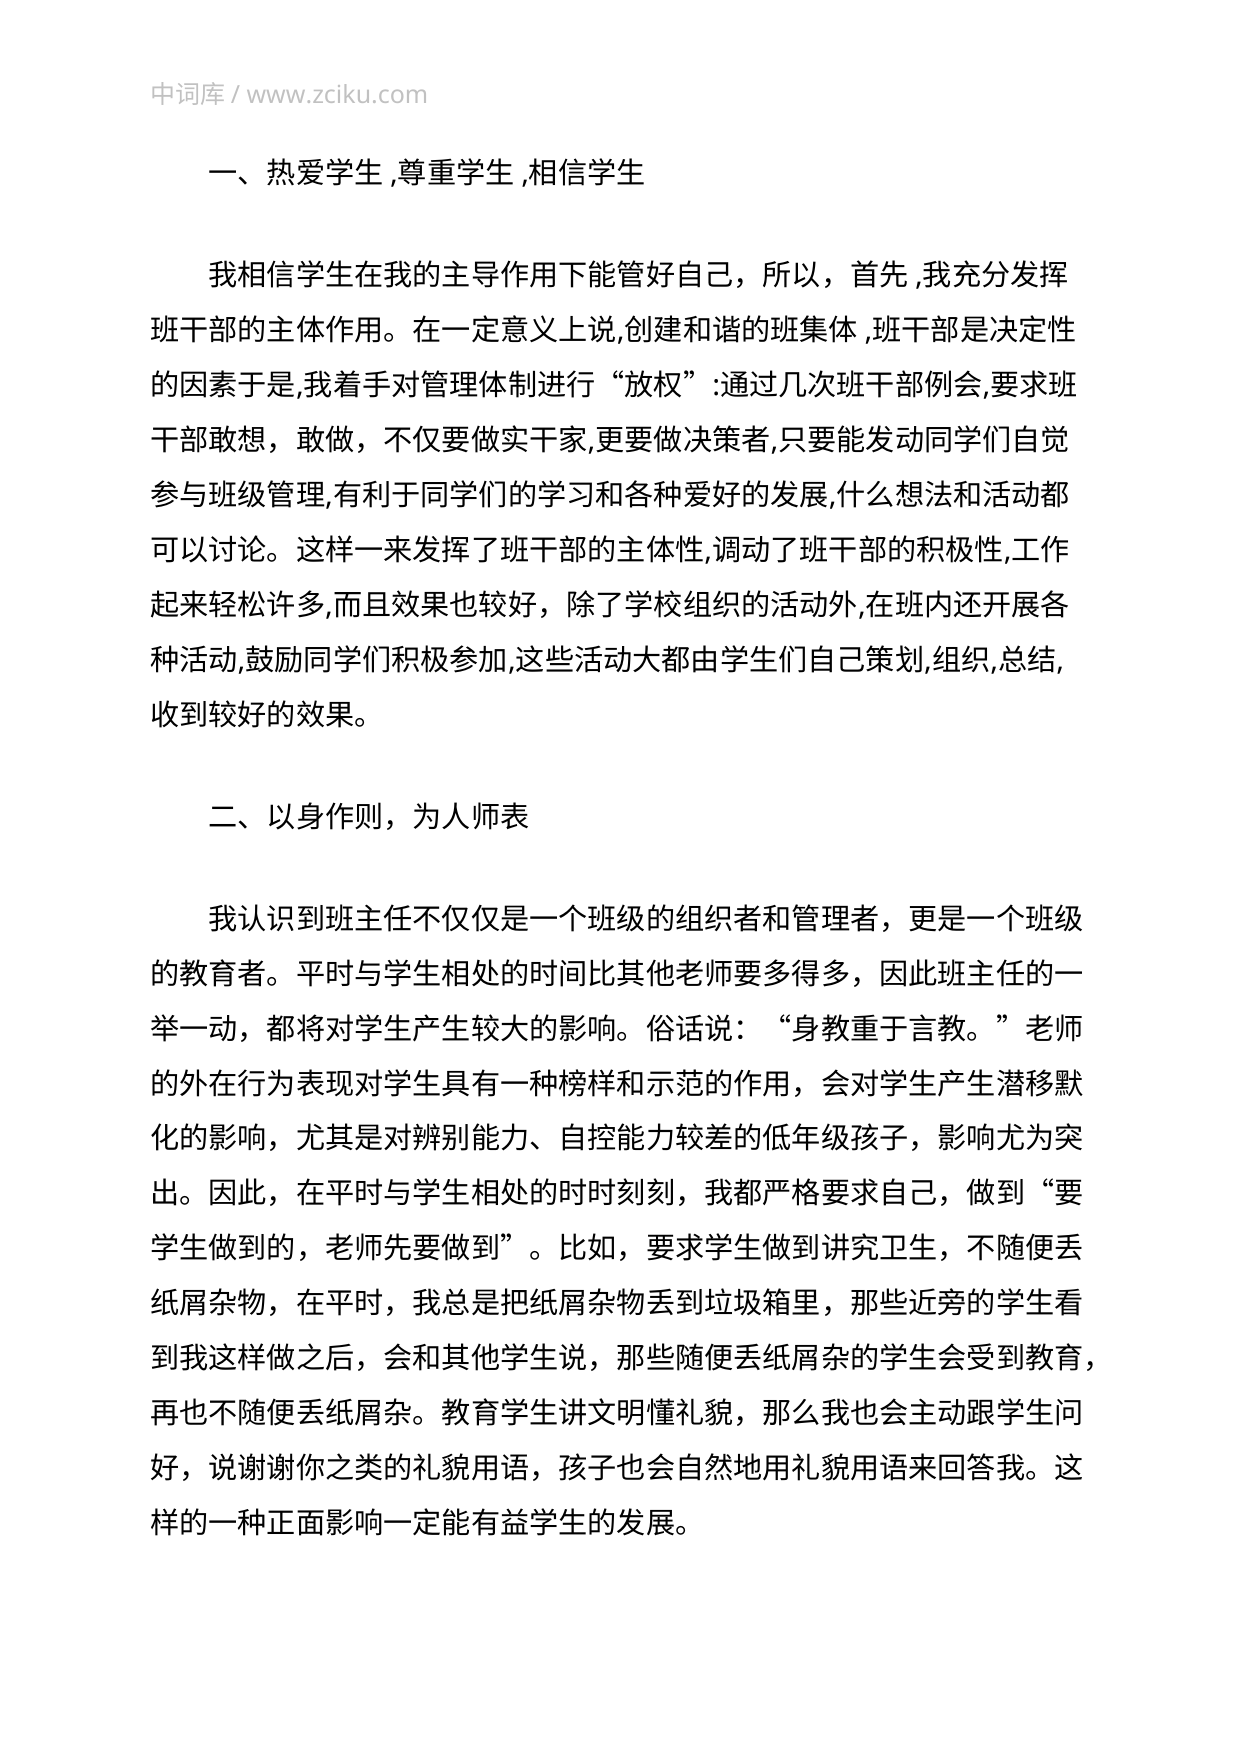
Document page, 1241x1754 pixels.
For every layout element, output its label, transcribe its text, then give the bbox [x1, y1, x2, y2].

text 我认识到班主任不仅仅是一个班级的组织者和管理者，更是一个班级的教育者。平时与学生相处的时间比其他老师要多得多，因此班主任的一举一动，都将对学生产生较大的影响。俗话说：“身教重于言教。”老师的外在行为表现对学生具有一种榜样和示范的作用，会对学生产生潜移默化的影响，尤其是对辨别能力、自控能力较差的低年级孩子，影响尤为突出。因此，在平时与学生相处的时时刻刻，我都严格要求自己，做到“要学生做到的，老师先要做到”。比如，要求学生做到讲究卫生，不随便丢纸屑杂物，在平时，我总是把纸屑杂物丢到垃圾箱里，那些近旁的学生看到我这样做之后，会和其他学生说，那些随便丢纸屑杂的学生会受到教育，再也不随便丢纸屑杂。教育学生讲文明懂礼貌，那么我也会主动跟学生问好，说谢谢你之类的礼貌用语，孩子也会自然地用礼貌用语来回答我。这样的一种正面影响一定能有益学生的发展。 [150, 896, 1090, 1542]
text 一、热爱学生 ,尊重学生 ,相信学生 [150, 150, 1090, 192]
text 二、以身作则，为人师表 [150, 794, 1090, 836]
text 我相信学生在我的主导作用下能管好自己，所以，首先 ,我充分发挥班干部的主体作用。在一定意义上说,创建和谐的班集体 ,班干部是决定性的因素于是,我着手对管理体制进行“放权”:通过几次班干部例会,要求班干部敢想，敢做，不仅要做实干家,更要做决策者,只要能发动同学们自觉参与班级管理,有利于同学们的学习和各种爱好的发展,什么想法和活动都可以讨论。这样一来发挥了班干部的主体性,调动了班干部的积极性,工作起来轻松许多,而且效果也较好，除了学校组织的活动外,在班内还开展各种活动,鼓励同学们积极参加,这些活动大都由学生们自己策划,组织,总结,收到较好的效果。 [150, 252, 1090, 734]
